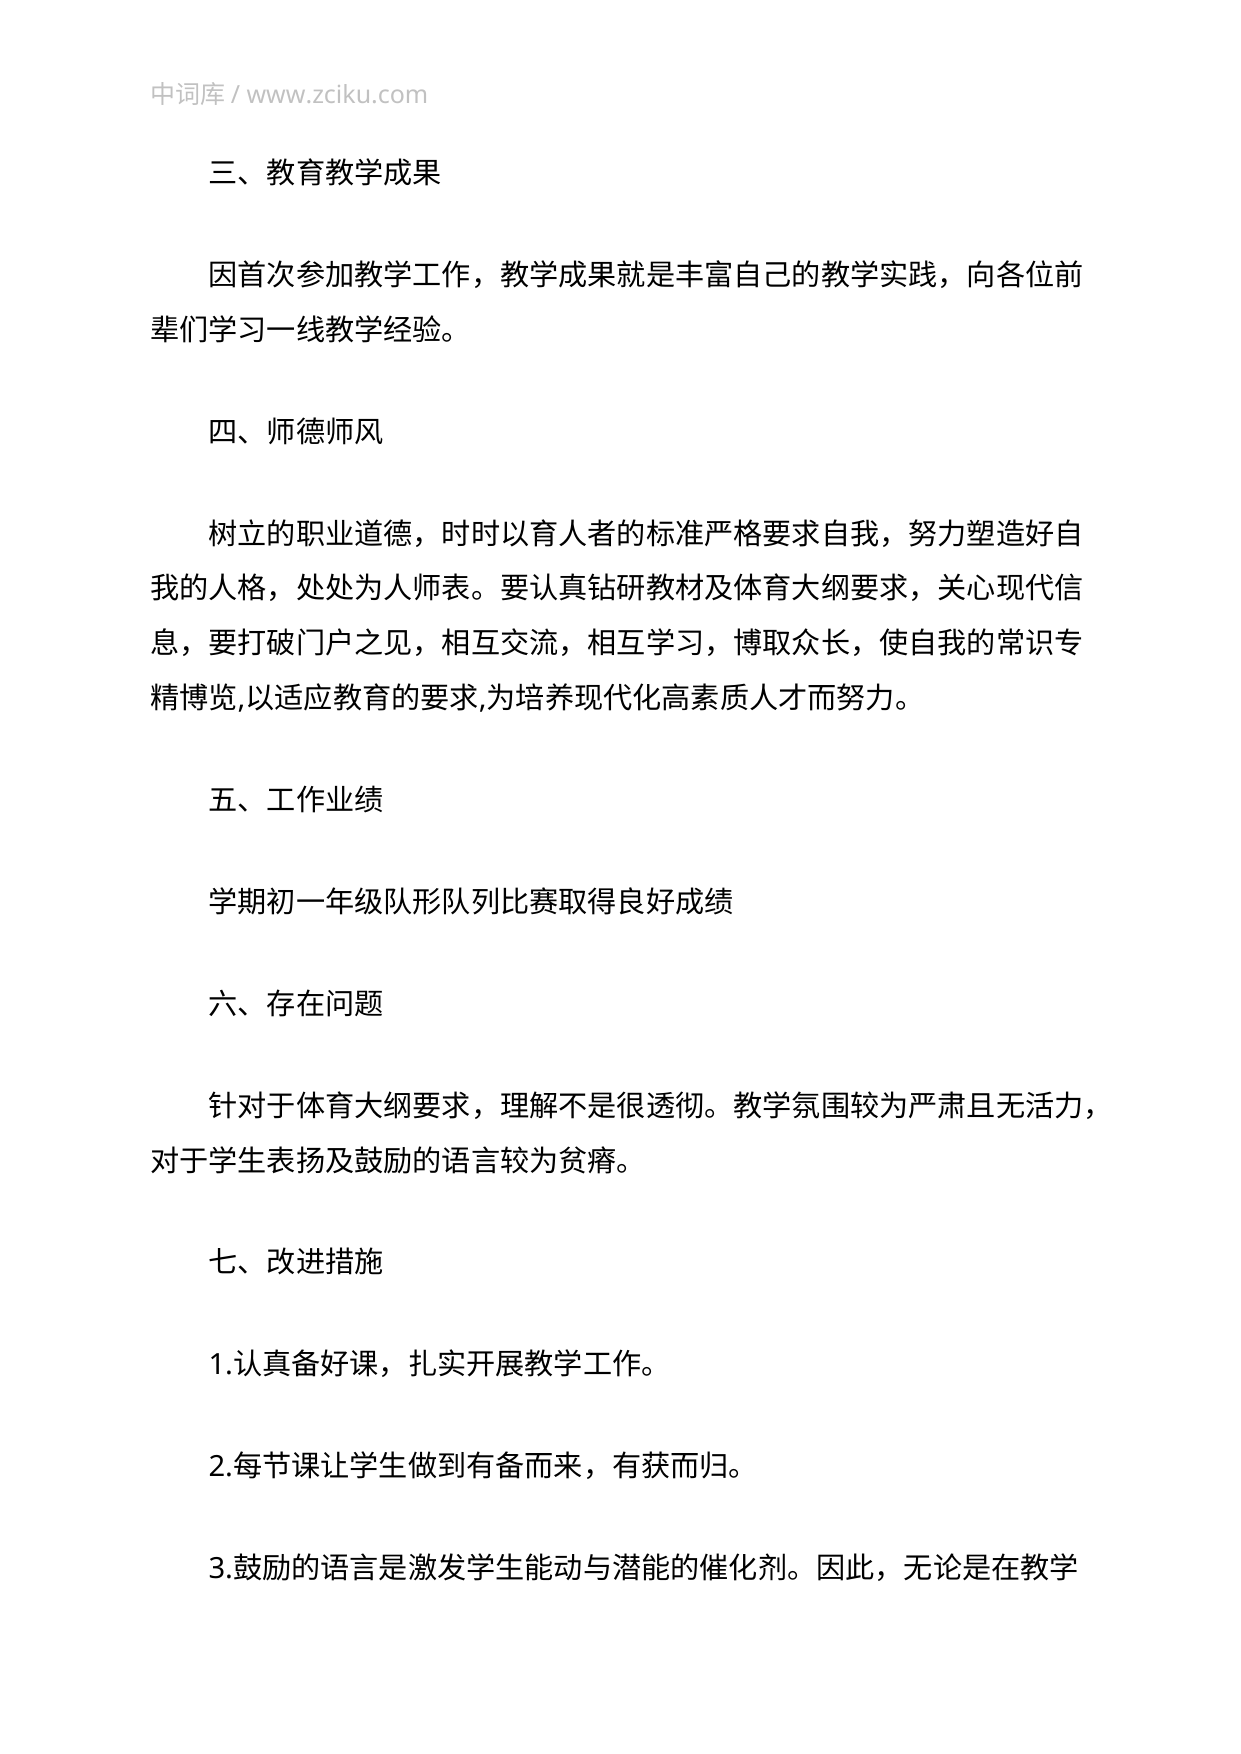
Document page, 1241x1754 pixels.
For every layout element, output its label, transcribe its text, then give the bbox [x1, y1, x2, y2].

text 1.认真备好课，扎实开展教学工作。 [150, 1341, 1090, 1383]
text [150, 1544, 1090, 1587]
text 树立的职业道德，时时以育人者的标准严格要求自我，努力塑造好自我的人格，处处为人师表。要认真钻研教材及体育大纲要求，关心现代信息，要打破门户之见，相互交流，相互学习，博取众长，使自我的常识专精博览,以适应教育的要求,为培养现代化高素质人才而努力。 [150, 510, 1090, 717]
text 因首次参加教学工作，教学成果就是丰富自己的教学实践，向各位前辈们学习一线教学经验。 [150, 252, 1090, 349]
text 四、师德师风 [150, 408, 1090, 451]
text 学期初一年级队形队列比赛取得良好成绩 [150, 879, 1090, 921]
text 三、教育教学成果 [150, 150, 1090, 192]
text 七、改进措施 [150, 1239, 1090, 1281]
text 五、工作业绩 [150, 777, 1090, 819]
text 六、存在问题 [150, 980, 1090, 1023]
text 2.每节课让学生做到有备而来，有获而归。 [150, 1443, 1090, 1485]
text 针对于体育大纲要求，理解不是很透彻。教学氛围较为严肃且无活力，对于学生表扬及鼓励的语言较为贫瘠。 [150, 1082, 1090, 1179]
